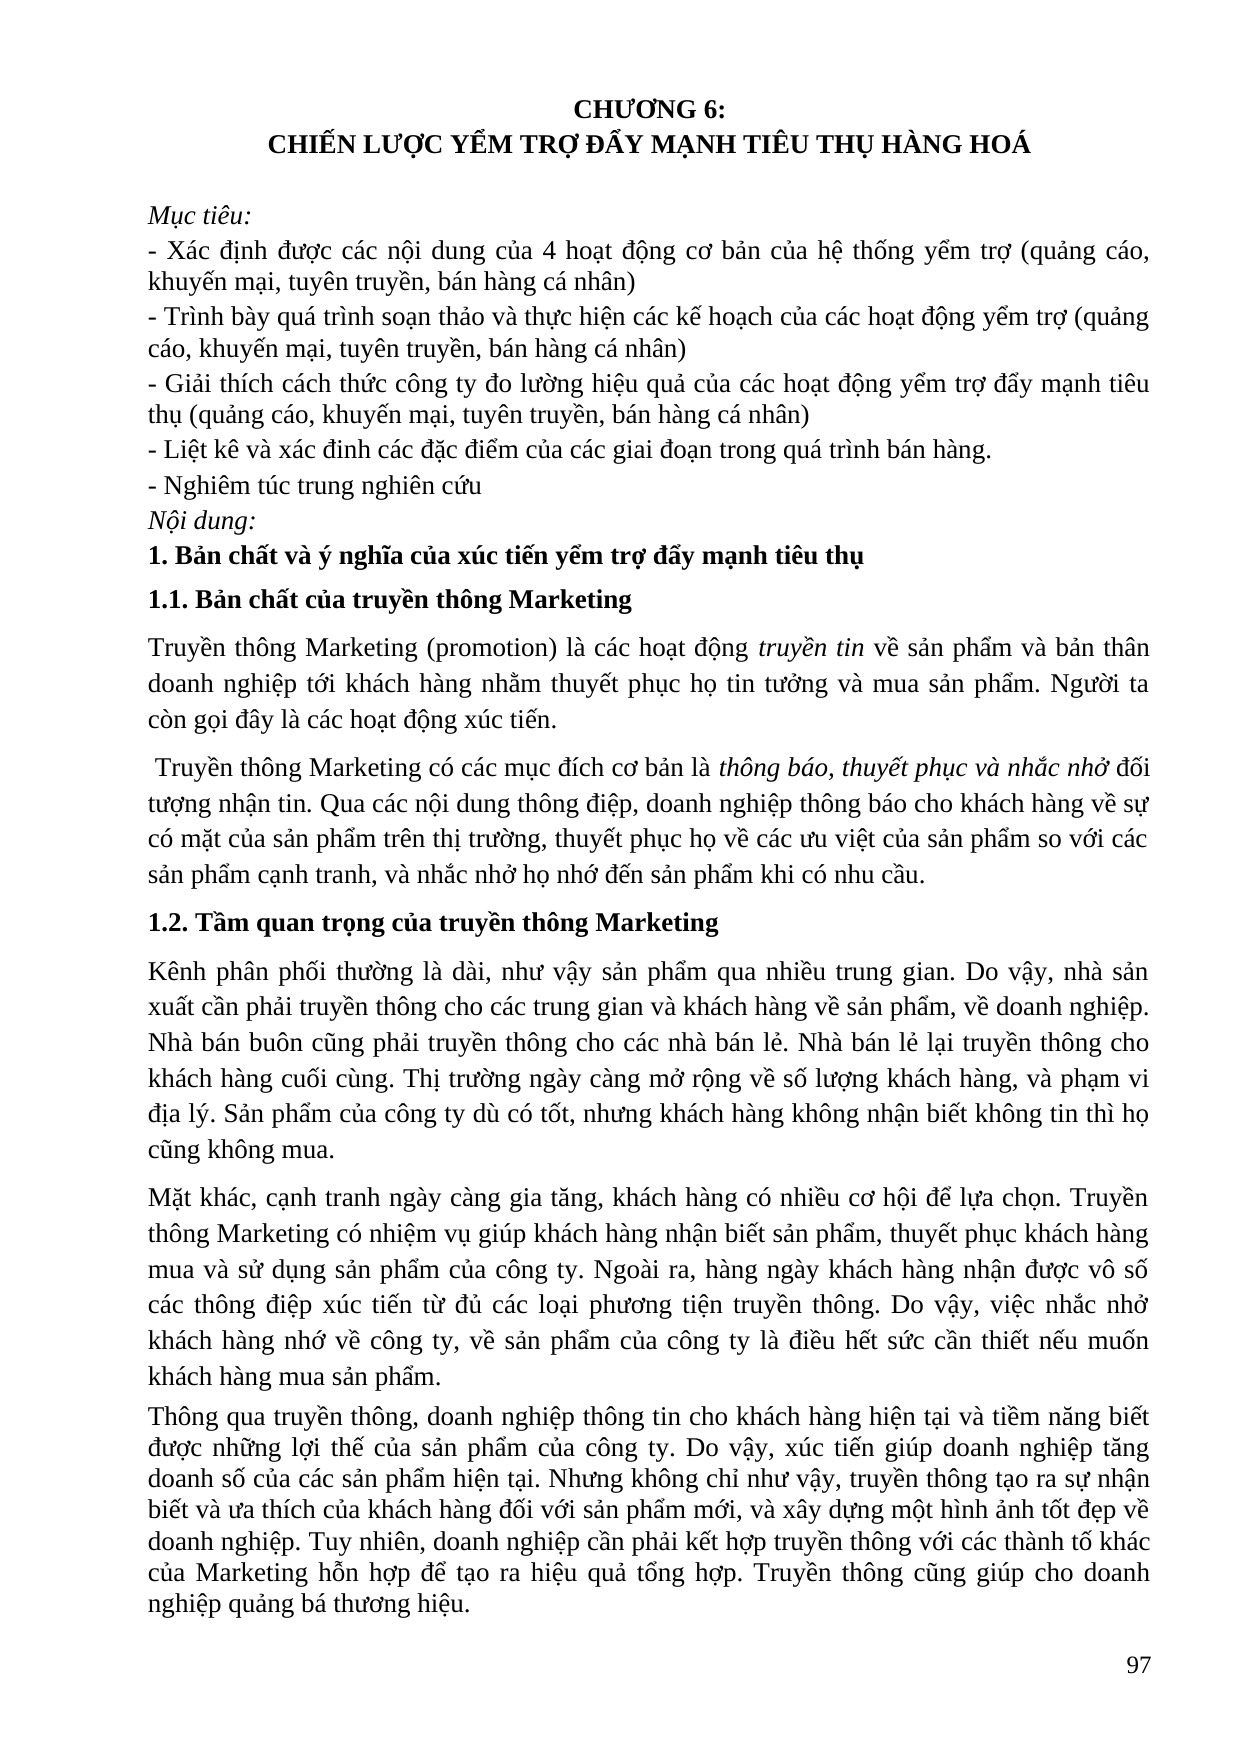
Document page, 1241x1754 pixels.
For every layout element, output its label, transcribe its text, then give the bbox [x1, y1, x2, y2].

text 1.2. Tầm quan trọng của truyền thông Marketing [148, 906, 1150, 937]
text Kênh phân phối thường là dài, như vậy sản phẩm qua nhiều trung gian. Do vậy, nhà sản xuất cần phải truyền thông cho các trung gian và khách hàng về sản phẩm, về doanh nghiệp. Nhà bán buôn cũng phải truyền thông cho các nhà bán lẻ. Nhà bán lẻ lại truyền thông cho khách hàng cuối cùng. Thị trường ngày càng mở rộng về số lượng khách hàng, và phạm vi địa lý. Sản phẩm của công ty dù có tốt, nhưng khách hàng không nhận biết không tin thì họ cũng không mua. [148, 954, 1150, 1164]
text 1. Bản chất và ý nghĩa của xúc tiến yểm trợ đẩy mạnh tiêu thụ [148, 539, 1152, 571]
text - Liệt kê và xác đinh các đặc điểm của các giai đoạn trong quá trình bán hàng. [148, 433, 1152, 464]
text - Xác định được các nội dung của 4 hoạt động cơ bản của hệ thống yểm trợ (quảng cáo, khuyến mại, tuyên truyền, bán hàng cá nhân) [148, 234, 1152, 296]
text 1.1. Bản chất của truyền thông Marketing [148, 583, 1150, 614]
text Nội dung: [148, 504, 1152, 535]
text - Nghiêm túc trung nghiên cứu [148, 469, 1152, 500]
text CHIẾN LƯỢC YỂM TRỢ ĐẨY MẠNH TIÊU THỤ HÀNG HOÁ [148, 128, 1152, 159]
text - Giải thích cách thức công ty đo lường hiệu quả của các hoạt động yểm trợ đẩy mạnh tiêu thụ (quảng cáo, khuyến mại, tuyên truyền, bán hàng cá nhân) [148, 367, 1152, 429]
text Truyền thông Marketing (promotion) là các hoạt động truyền tin về sản phẩm và bản thân doanh nghiệp tới khách hàng nhằm thuyết phục họ tin tưởng và mua sản phẩm. Người ta còn gọi đây là các hoạt động xúc tiến. [148, 631, 1150, 734]
text CHƯƠNG 6: [148, 93, 1152, 124]
text Thông qua truyền thông, doanh nghiệp thông tin cho khách hàng hiện tại và tiềm năng biết được những lợi thế của sản phẩm của công ty. Do vậy, xúc tiến giúp doanh nghiệp tăng doanh số của các sản phẩm hiện tại. Nhưng không chỉ như vậy, truyền thông tạo ra sự nhận biết và ưa thích của khách hàng đối với sản phẩm mới, và xây dựng một hình ảnh tốt đẹp về doanh nghiệp. Tuy nhiên, doanh nghiệp cần phải kết hợp truyền thông với các thành tố khác của Marketing hỗn hợp để tạo ra hiệu quả tổng hợp. Truyền thông cũng giúp cho doanh nghiệp quảng bá thương hiệu. [148, 1400, 1152, 1618]
text - Trình bày quá trình soạn thảo và thực hiện các kế hoạch của các hoạt động yểm trợ (quảng cáo, khuyến mại, tuyên truyền, bán hàng cá nhân) [148, 301, 1152, 363]
text Truyền thông Marketing có các mục đích cơ bản là thông báo, thuyết phục và nhắc nhở đối tượng nhận tin. Qua các nội dung thông điệp, doanh nghiệp thông báo cho khách hàng về sự có mặt của sản phẩm trên thị trường, thuyết phục họ về các ưu việt của sản phẩm so với các sản phẩm cạnh tranh, và nhắc nhở họ nhớ đến sản phẩm khi có nhu cầu. [148, 751, 1150, 889]
text Mục tiêu: [148, 199, 1152, 230]
text Mặt khác, cạnh tranh ngày càng gia tăng, khách hàng có nhiều cơ hội để lựa chọn. Truyền thông Marketing có nhiệm vụ giúp khách hàng nhận biết sản phẩm, thuyết phục khách hàng mua và sử dụng sản phẩm của công ty. Ngoài ra, hàng ngày khách hàng nhận được vô số các thông điệp xúc tiến từ đủ các loại phương tiện truyền thông. Do vậy, việc nhắc nhở khách hàng nhớ về công ty, về sản phẩm của công ty là điều hết sức cần thiết nếu muốn khách hàng mua sản phẩm. [148, 1181, 1150, 1391]
